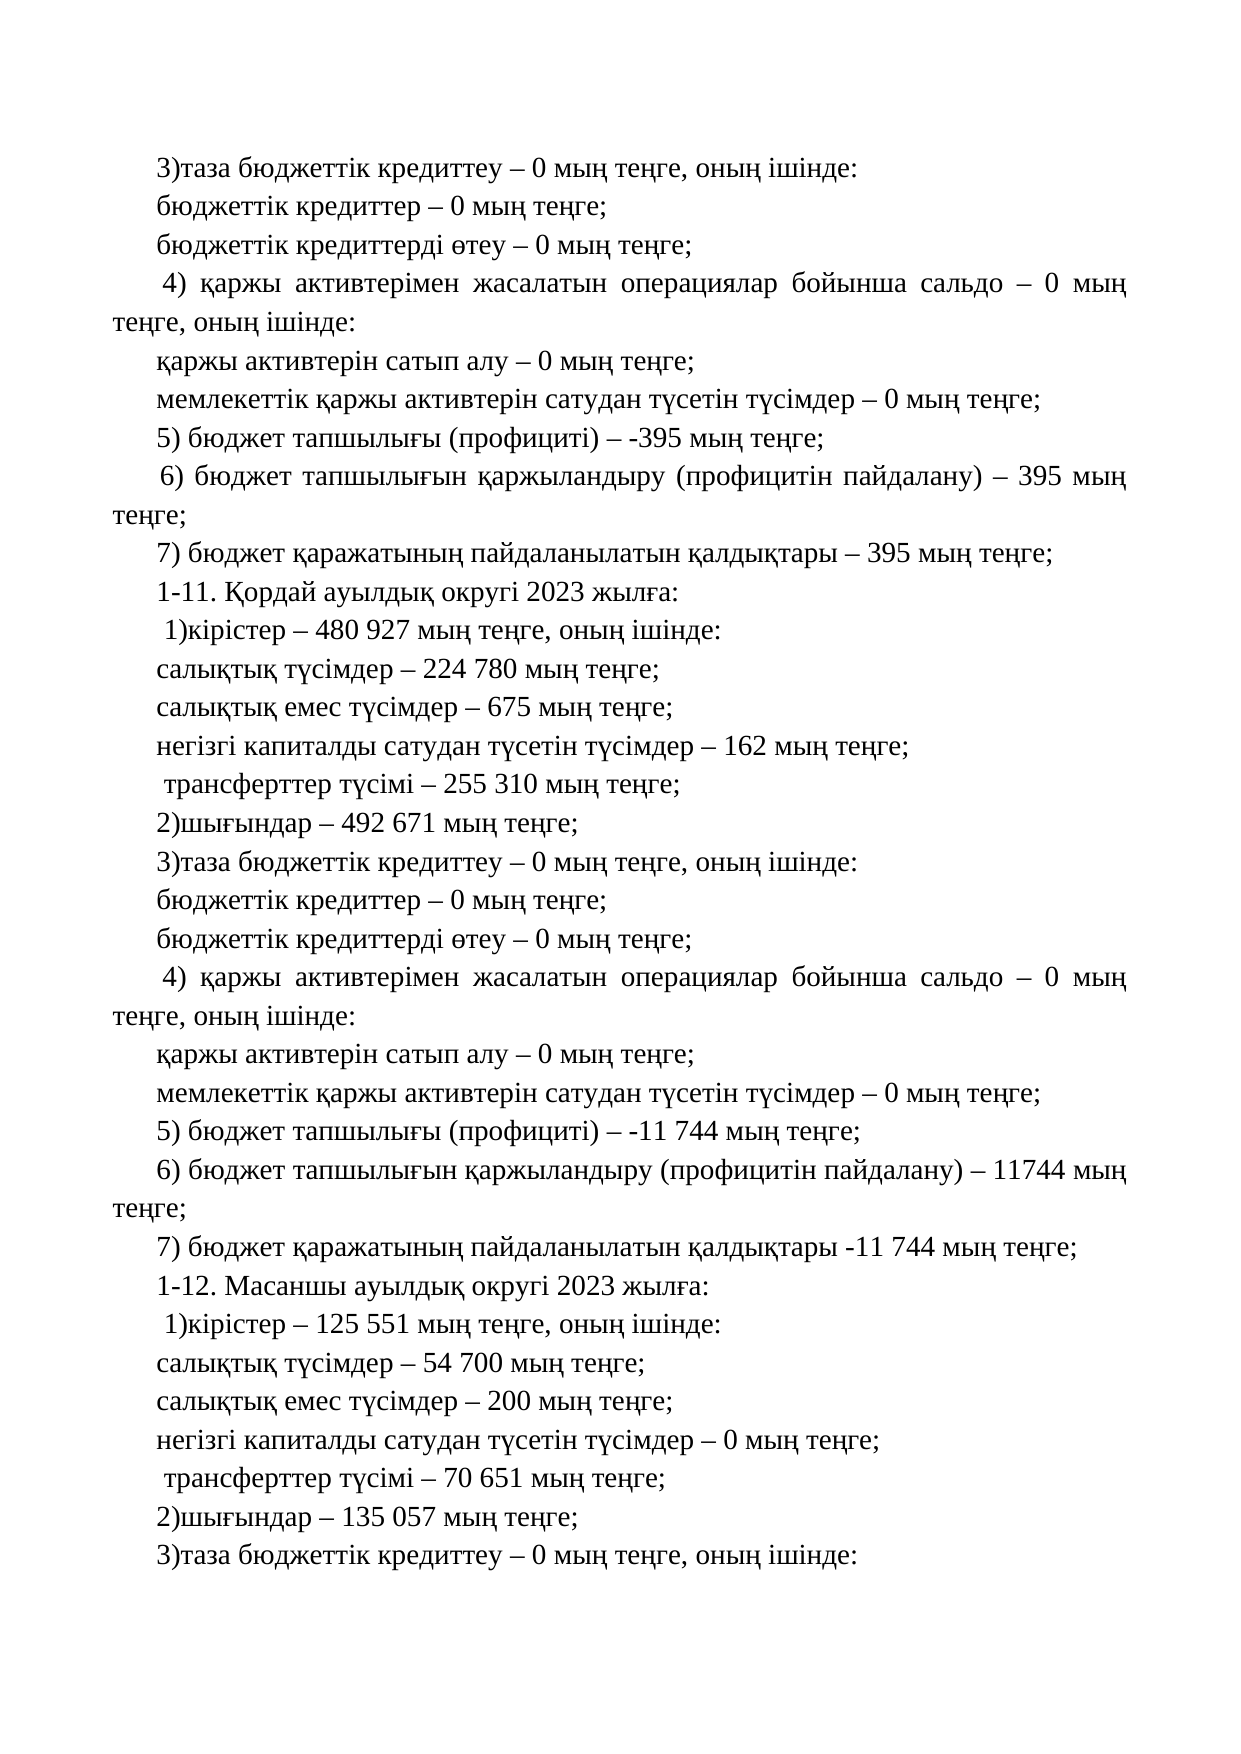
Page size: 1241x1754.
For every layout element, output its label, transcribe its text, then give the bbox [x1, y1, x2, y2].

text салықтық түсімдер – 54 700 мың теңге; [112, 1345, 1128, 1378]
text 1-11. Қордай ауылдық округі 2023 жылға: [112, 574, 1128, 607]
text 1-12. Масаншы ауылдық округі 2023 жылға: [112, 1268, 1128, 1301]
text 2)шығындар – 135 057 мың теңге; [112, 1499, 1128, 1532]
text 7) бюджет қаражатының пайдаланылатын қалдықтары – 395 мың теңге; [112, 535, 1128, 569]
text негізгі капиталды сатудан түсетін түсімдер – 0 мың теңге; [112, 1422, 1128, 1455]
text қаржы активтерін сатып алу – 0 мың теңге; [112, 1036, 1128, 1070]
text 7) бюджет қаражатының пайдаланылатын қалдықтары -11 744 мың теңге; [112, 1229, 1128, 1263]
text 1)кірістер – 480 927 мың теңге, оның ішінде: [112, 612, 1128, 646]
text 2)шығындар – 492 671 мың теңге; [112, 805, 1128, 839]
text 5) бюджет тапшылығы (профициті) – -395 мың теңге; [112, 420, 1128, 453]
text трансферттер түсімі – 70 651 мың теңге; [112, 1460, 1128, 1494]
text 5) бюджет тапшылығы (профициті) – -11 744 мың теңге; [112, 1113, 1128, 1147]
text мемлекеттік қаржы активтерін сатудан түсетін түсімдер – 0 мың теңге; [112, 1075, 1128, 1108]
text салықтық емес түсімдер – 675 мың теңге; [112, 689, 1128, 723]
text қаржы активтерін сатып алу – 0 мың теңге; [112, 343, 1128, 376]
text 1)кірістер – 125 551 мың теңге, оның ішінде: [112, 1306, 1128, 1340]
text бюджеттік кредиттерді өтеу – 0 мың теңге; [112, 227, 1128, 261]
text 4) қаржы активтерімен жасалатын операциялар бойынша сальдо – 0 мың теңге, оның ішінде: [112, 959, 1128, 1031]
text бюджеттік кредиттерді өтеу – 0 мың теңге; [112, 921, 1128, 954]
text салықтық түсімдер – 224 780 мың теңге; [112, 651, 1128, 684]
text 6) бюджет тапшылығын қаржыландыру (профицитін пайдалану) – 11744 мың теңге; [112, 1152, 1128, 1224]
text бюджеттік кредиттер – 0 мың теңге; [112, 882, 1128, 916]
text 3)таза бюджеттік кредиттеу – 0 мың теңге, оның ішінде: [112, 1537, 1128, 1571]
text салықтық емес түсімдер – 200 мың теңге; [112, 1383, 1128, 1417]
text 6) бюджет тапшылығын қаржыландыру (профицитін пайдалану) – 395 мың теңге; [112, 458, 1128, 530]
text 4) қаржы активтерімен жасалатын операциялар бойынша сальдо – 0 мың теңге, оның ішінде: [112, 266, 1128, 338]
text негізгі капиталды сатудан түсетін түсімдер – 162 мың теңге; [112, 728, 1128, 762]
text бюджеттік кредиттер – 0 мың теңге; [112, 188, 1128, 222]
text трансферттер түсімі – 255 310 мың теңге; [112, 767, 1128, 800]
text мемлекеттік қаржы активтерін сатудан түсетін түсімдер – 0 мың теңге; [112, 381, 1128, 415]
text 3)таза бюджеттік кредиттеу – 0 мың теңге, оның ішінде: [112, 844, 1128, 877]
text 3)таза бюджеттік кредиттеу – 0 мың теңге, оның ішінде: [112, 150, 1128, 183]
